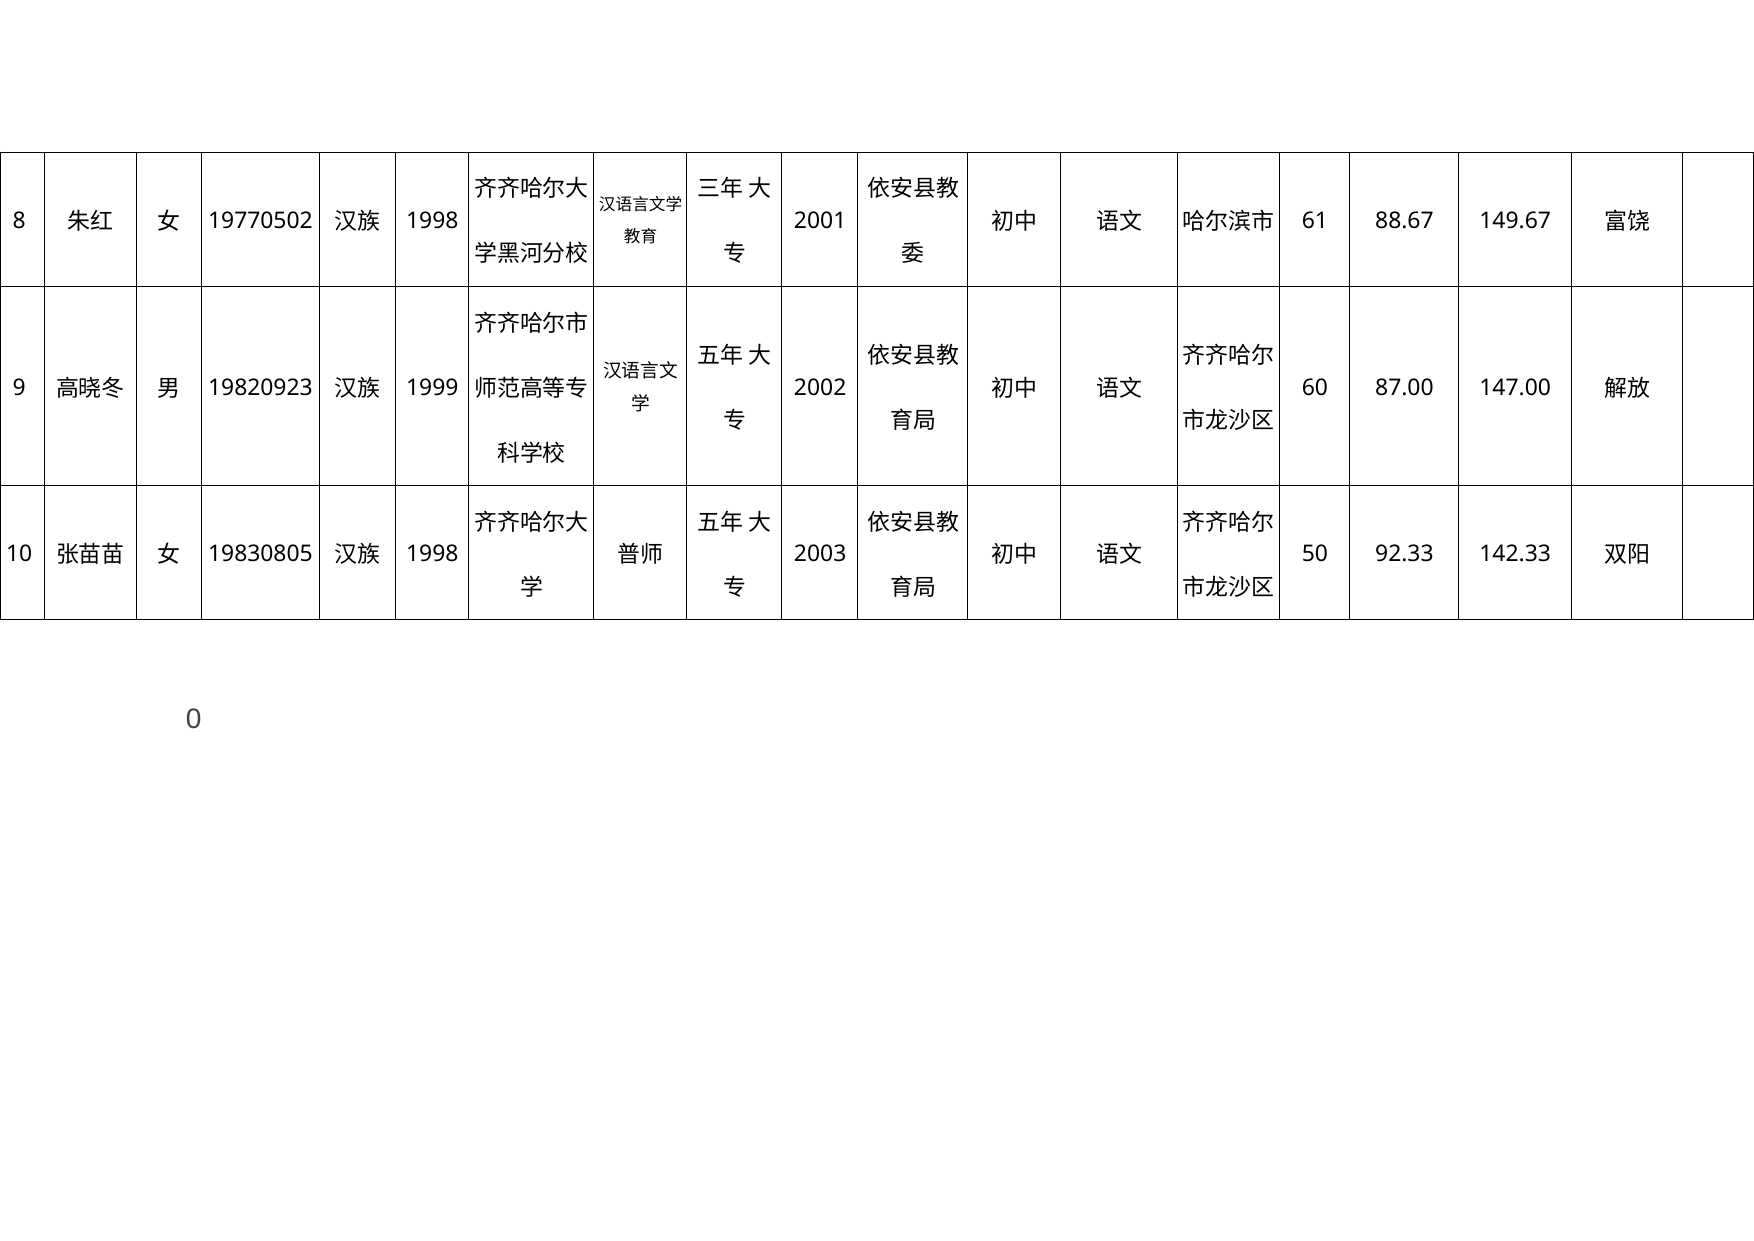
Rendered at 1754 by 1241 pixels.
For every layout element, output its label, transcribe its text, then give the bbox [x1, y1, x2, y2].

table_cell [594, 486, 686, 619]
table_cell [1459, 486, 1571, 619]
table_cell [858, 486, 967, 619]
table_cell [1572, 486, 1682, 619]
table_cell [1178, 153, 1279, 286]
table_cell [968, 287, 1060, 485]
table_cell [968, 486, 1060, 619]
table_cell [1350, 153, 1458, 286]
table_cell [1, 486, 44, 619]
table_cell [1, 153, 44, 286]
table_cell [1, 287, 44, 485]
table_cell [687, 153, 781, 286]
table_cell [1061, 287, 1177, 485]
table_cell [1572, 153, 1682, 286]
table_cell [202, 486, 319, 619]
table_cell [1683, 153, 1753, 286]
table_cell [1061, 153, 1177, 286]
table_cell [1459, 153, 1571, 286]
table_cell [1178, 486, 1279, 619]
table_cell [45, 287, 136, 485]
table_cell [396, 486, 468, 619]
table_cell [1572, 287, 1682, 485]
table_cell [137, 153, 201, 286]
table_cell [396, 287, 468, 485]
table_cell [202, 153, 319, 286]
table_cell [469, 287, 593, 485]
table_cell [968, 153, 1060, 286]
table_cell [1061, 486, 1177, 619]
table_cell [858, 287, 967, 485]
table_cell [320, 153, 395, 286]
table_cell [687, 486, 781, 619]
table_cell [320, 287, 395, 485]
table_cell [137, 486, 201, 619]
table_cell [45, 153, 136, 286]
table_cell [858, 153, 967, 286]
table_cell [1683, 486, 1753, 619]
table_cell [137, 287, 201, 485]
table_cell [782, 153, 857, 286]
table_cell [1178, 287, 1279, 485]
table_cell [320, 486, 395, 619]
text 0 [142, 685, 1612, 750]
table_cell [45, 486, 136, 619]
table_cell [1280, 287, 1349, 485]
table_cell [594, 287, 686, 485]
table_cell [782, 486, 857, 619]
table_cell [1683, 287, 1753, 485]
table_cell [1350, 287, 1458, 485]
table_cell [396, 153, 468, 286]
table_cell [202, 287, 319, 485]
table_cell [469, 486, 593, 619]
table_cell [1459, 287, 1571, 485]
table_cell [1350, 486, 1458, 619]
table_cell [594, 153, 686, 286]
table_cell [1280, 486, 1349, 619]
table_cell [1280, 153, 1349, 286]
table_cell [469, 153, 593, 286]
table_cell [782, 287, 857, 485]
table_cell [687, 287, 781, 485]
